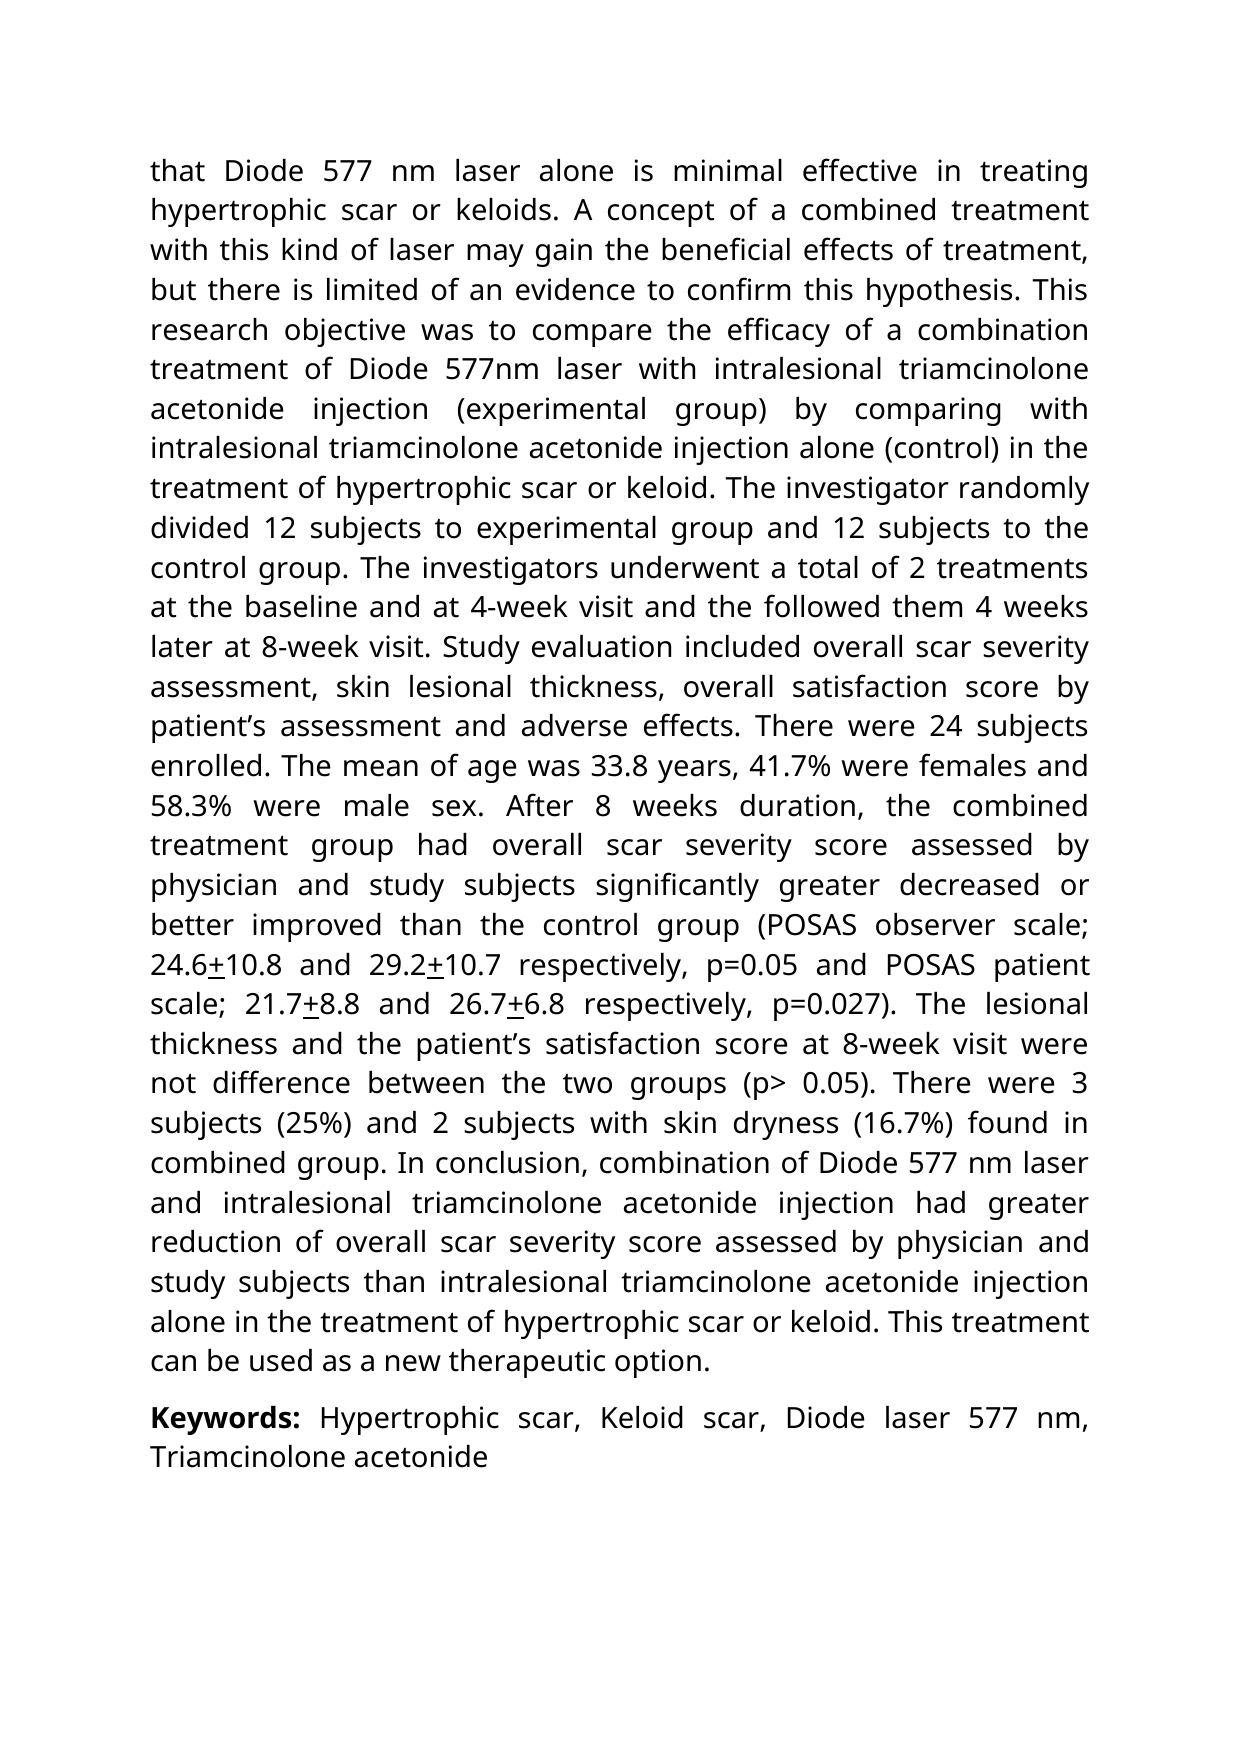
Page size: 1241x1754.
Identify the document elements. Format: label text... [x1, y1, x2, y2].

text Keywords: Hypertrophic scar, Keloid scar, Diode laser 577 nm, Triamcinolone acetonide [150, 1397, 1090, 1476]
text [150, 150, 1090, 1380]
